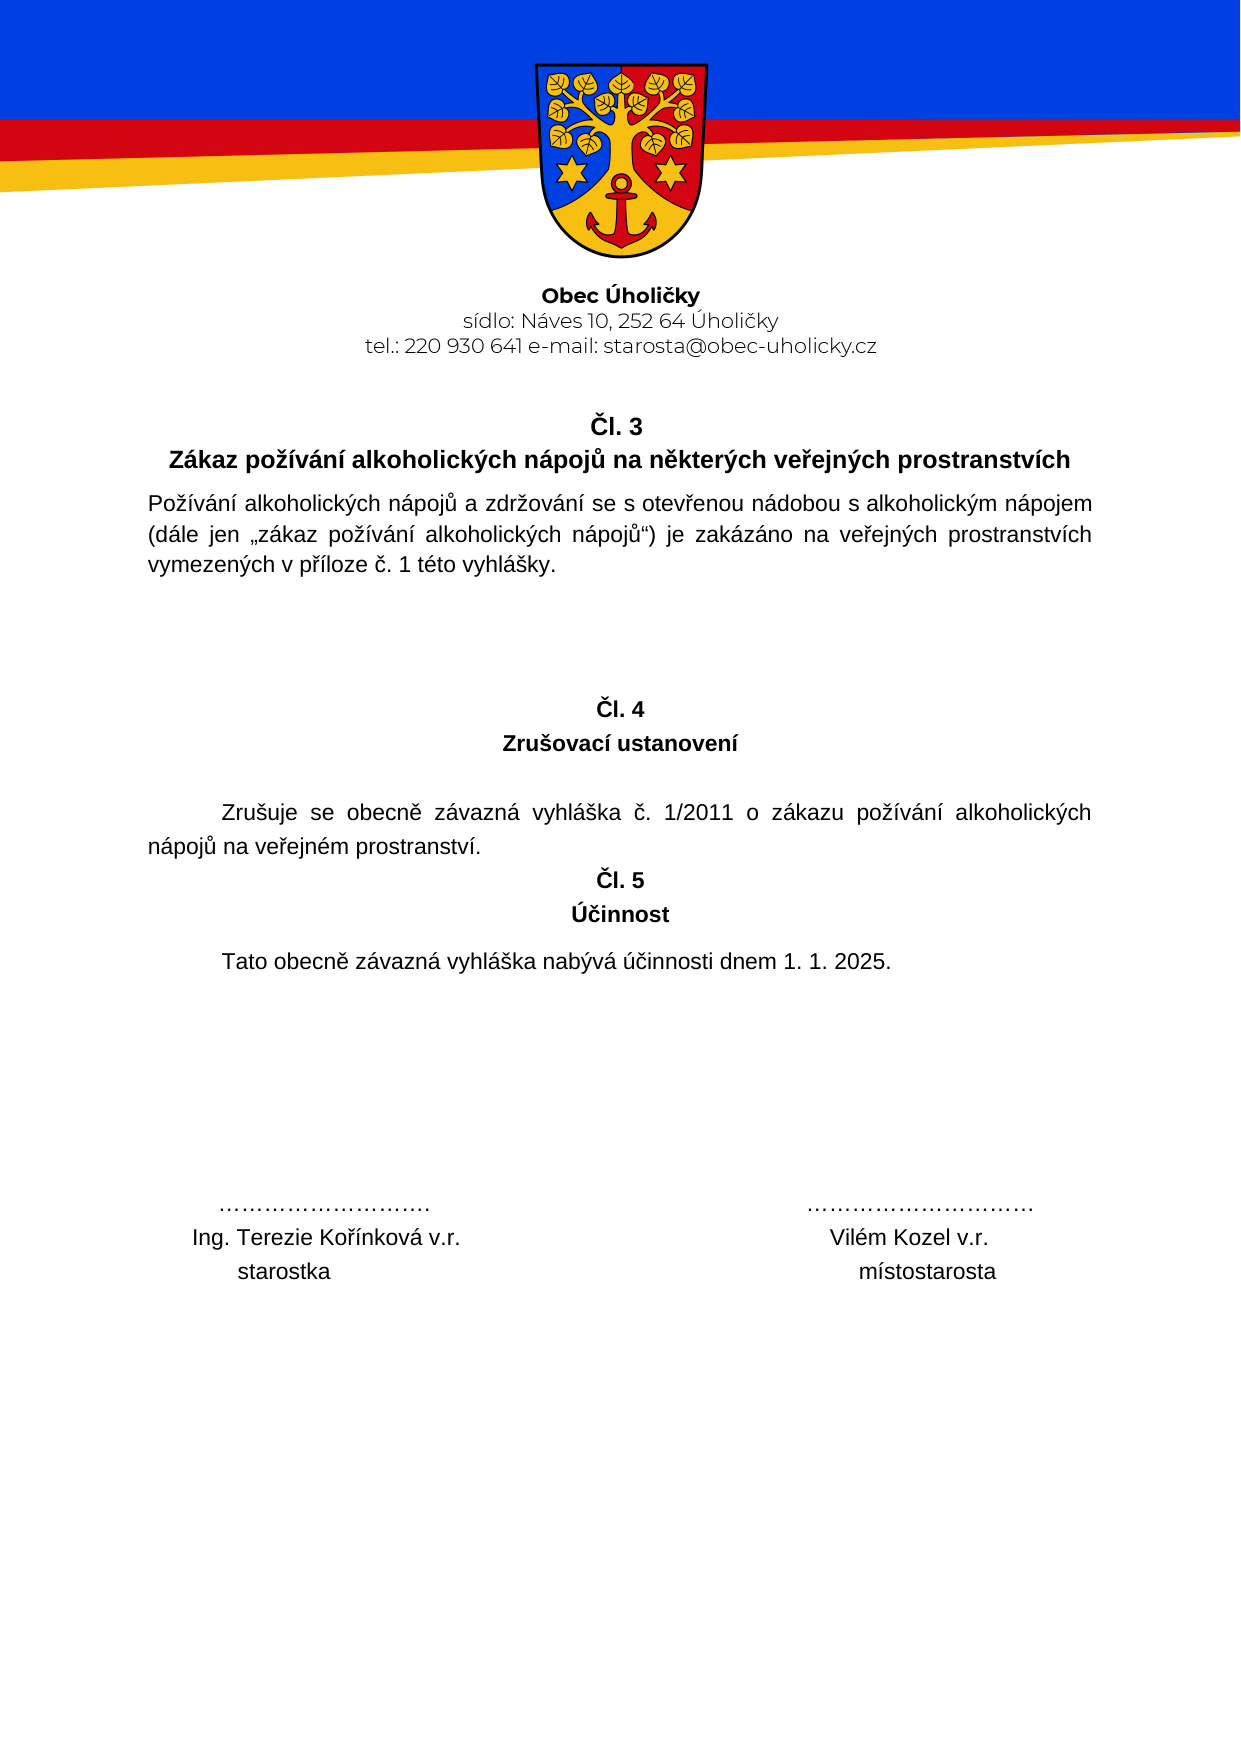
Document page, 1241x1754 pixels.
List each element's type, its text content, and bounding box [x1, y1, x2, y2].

picture [0, 0, 1241, 1754]
text ………………………. ………………………… [148, 1190, 1093, 1216]
text Požívání alkoholických nápojů a zdržování se s otevřenou nádobou s alkoholickým nápojem (dále jen „zákaz požívání alkoholických nápojů“) je zakázáno na veřejných prostranstvích vymezených v příloze č. 1 této vyhlášky. [148, 490, 1093, 577]
text Čl. 3 [516, 412, 1093, 441]
text Tato obecně závazná vyhláška nabývá účinnosti dnem 1. 1. 2025. [148, 948, 1093, 974]
text Čl. 4 [148, 696, 1093, 722]
text Zrušuje se obecně závazná vyhláška č. 1/2011 o zákazu požívání alkoholických nápojů na veřejném prostranství. [148, 798, 1093, 859]
text starostka místostarosta [148, 1258, 1093, 1284]
text Čl. 5 [148, 867, 1093, 893]
text Ing. Terezie Kořínková v.r. Vilém Kozel v.r. [148, 1224, 1093, 1250]
text Zrušovací ustanovení [148, 730, 1093, 756]
text Účinnost [148, 901, 1093, 927]
text Zákaz požívání alkoholických nápojů na některých veřejných prostranstvích [148, 445, 1093, 473]
